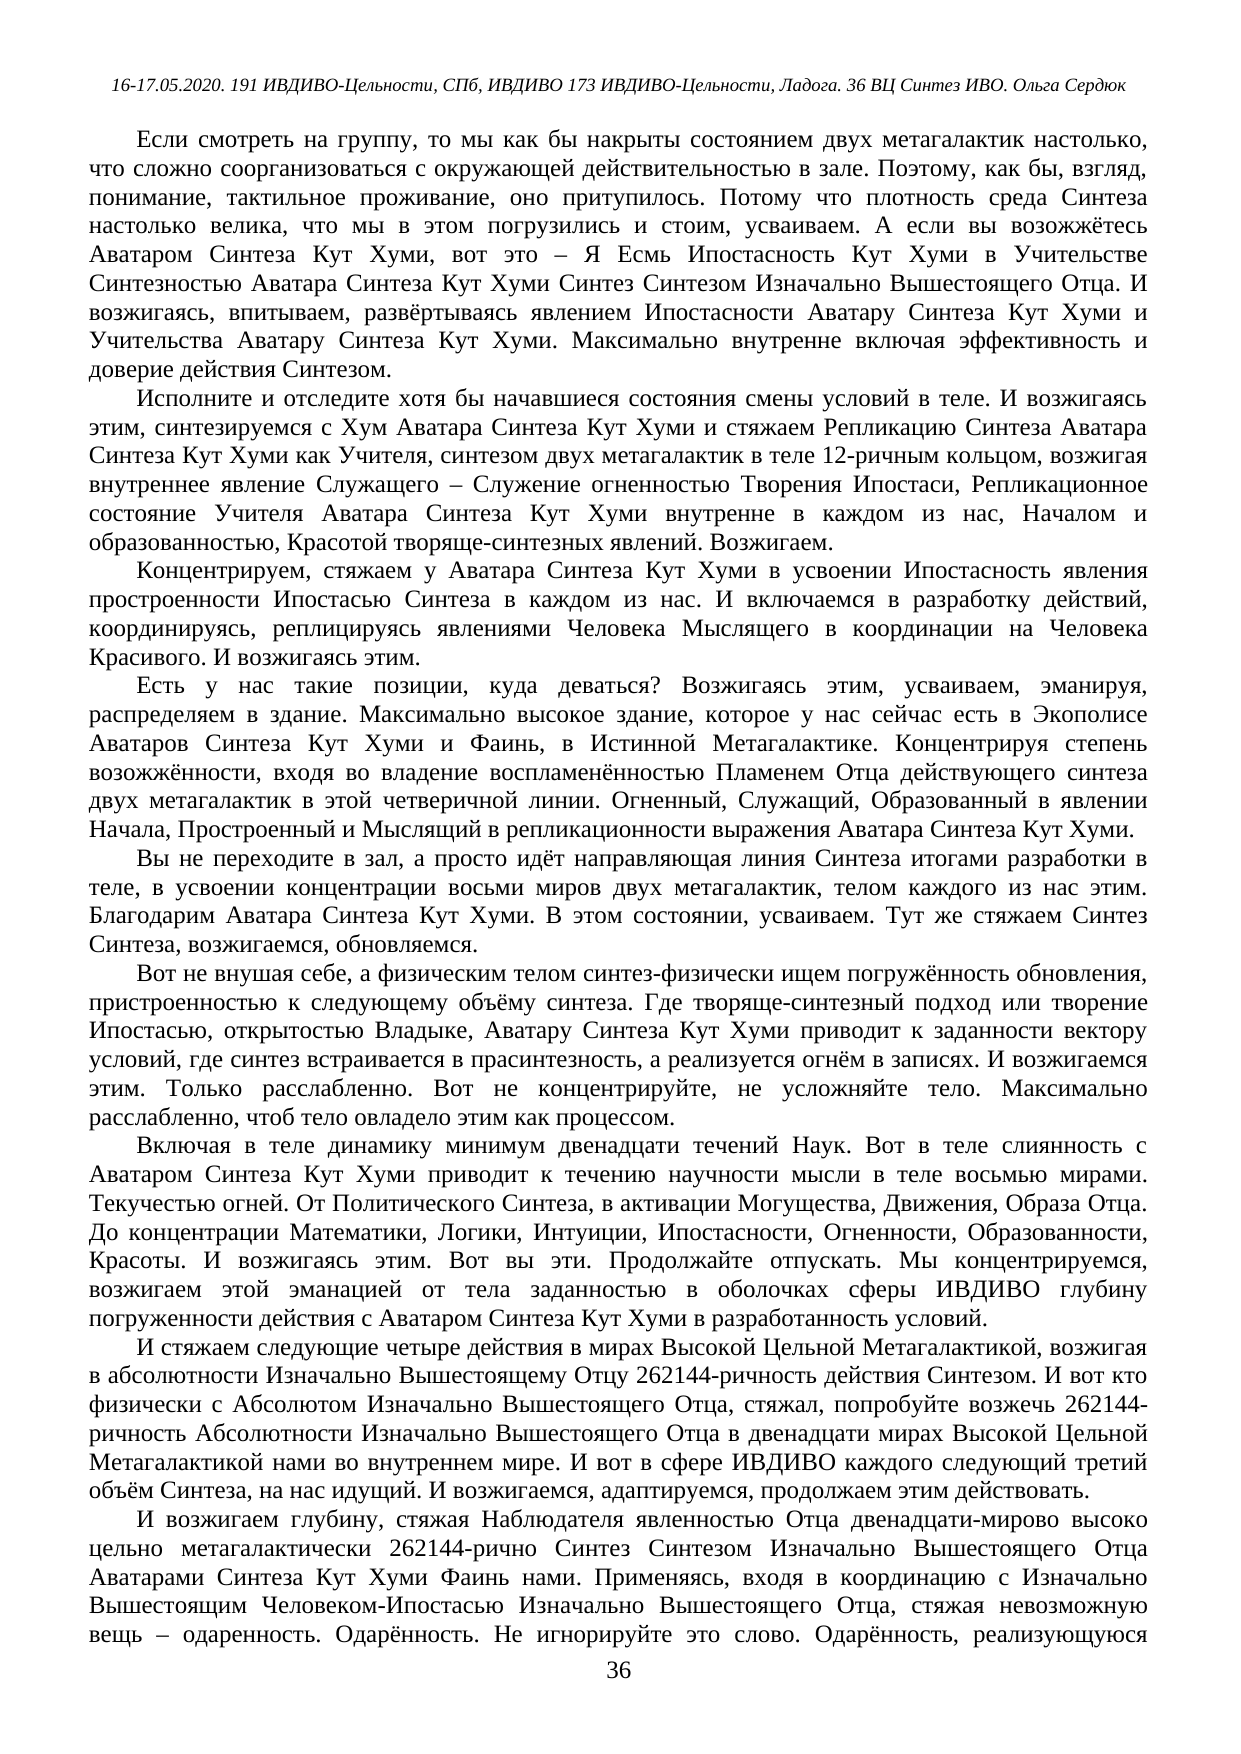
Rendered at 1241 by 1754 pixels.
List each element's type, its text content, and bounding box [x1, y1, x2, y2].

text Исполните и отследите хотя бы начавшиеся состояния смены условий в теле. И возжигаясь этим, синтезируемся с Хум Аватара Синтеза Кут Хуми и стяжаем Репликацию Синтеза Аватара Синтеза Кут Хуми как Учителя, синтезом двух метагалактик в теле 12-ричным кольцом, возжигая внутреннее явление Служащего – Служение огненностью Творения Ипостаси, Репликационное состояние Учителя Аватара Синтеза Кут Хуми внутренне в каждом из нас, Началом и образованностью, Красотой творяще-синтезных явлений. Возжигаем. [89, 383, 1149, 555]
text Есть у нас такие позиции, куда деваться? Возжигаясь этим, усваиваем, эманируя, распределяем в здание. Максимально высокое здание, которое у нас сейчас есть в Экополисе Аватаров Синтеза Кут Хуми и Фаинь, в Истинной Метагалактике. Концентрируя степень возожжённости, входя во владение воспламенённостью Пламенем Отца действующего синтеза двух метагалактик в этой четверичной линии. Огненный, Служащий, Образованный в явлении Начала, Простроенный и Мыслящий в репликационности выражения Аватара Синтеза Кут Хуми. [89, 670, 1149, 843]
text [89, 1504, 1149, 1648]
text Вот не внушая себе, а физическим телом синтез-физически ищем погружённость обновления, пристроенностью к следующему объёму синтеза. Где творяще-синтезный подход или творение Ипостасью, открытостью Владыке, Аватару Синтеза Кут Хуми приводит к заданности вектору условий, где синтез встраивается в прасинтезность, а реализуется огнём в записях. И возжигаемся этим. Только расслабленно. Вот не концентрируйте, не усложняйте тело. Максимально расслабленно, чтоб тело овладело этим как процессом. [89, 958, 1149, 1130]
text Концентрируем, стяжаем у Аватара Синтеза Кут Хуми в усвоении Ипостасность явления простроенности Ипостасью Синтеза в каждом из нас. И включаемся в разработку действий, координируясь, реплицируясь явлениями Человека Мыслящего в координации на Человека Красивого. И возжигаясь этим. [89, 555, 1149, 670]
text Если смотреть на группу, то мы как бы накрыты состоянием двух метагалактик настолько, что сложно соорганизоваться с окружающей действительностью в зале. Поэтому, как бы, взгляд, понимание, тактильное проживание, оно притупилось. Потому что плотность среда Синтеза настолько велика, что мы в этом погрузились и стоим, усваиваем. А если вы возожжётесь Аватаром Синтеза Кут Хуми, вот это – Я Есмь Ипостасность Кут Хуми в Учительстве Синтезностью Аватара Синтеза Кут Хуми Синтез Синтезом Изначально Вышестоящего Отца. И возжигаясь, впитываем, развёртываясь явлением Ипостасности Аватару Синтеза Кут Хуми и Учительства Аватару Синтеза Кут Хуми. Максимально внутренне включая эффективность и доверие действия Синтезом. [89, 124, 1149, 383]
text И стяжаем следующие четыре действия в мирах Высокой Цельной Метагалактикой, возжигая в абсолютности Изначально Вышестоящему Отцу 262144-ричность действия Синтезом. И вот кто физически с Абсолютом Изначально Вышестоящего Отца, стяжал, попробуйте возжечь 262144-ричность Абсолютности Изначально Вышестоящего Отца в двенадцати мирах Высокой Цельной Метагалактикой нами во внутреннем мире. И вот в сфере ИВДИВО каждого следующий третий объём Синтеза, на нас идущий. И возжигаемся, адаптируемся, продолжаем этим действовать. [89, 1332, 1149, 1504]
text Вы не переходите в зал, а просто идёт направляющая линия Синтеза итогами разработки в теле, в усвоении концентрации восьми миров двух метагалактик, телом каждого из нас этим. Благодарим Аватара Синтеза Кут Хуми. В этом состоянии, усваиваем. Тут же стяжаем Синтез Синтеза, возжигаемся, обновляемся. [89, 843, 1149, 958]
text Включая в теле динамику минимум двенадцати течений Наук. Вот в теле слиянность с Аватаром Синтеза Кут Хуми приводит к течению научности мысли в теле восьмью мирами. Текучестью огней. От Политического Синтеза, в активации Могущества, Движения, Образа Отца. До концентрации Математики, Логики, Интуиции, Ипостасности, Огненности, Образованности, Красоты. И возжигаясь этим. Вот вы эти. Продолжайте отпускать. Мы концентрируемся, возжигаем этой эманацией от тела заданностью в оболочках сферы ИВДИВО глубину погруженности действия с Аватаром Синтеза Кут Хуми в разработанность условий. [89, 1130, 1149, 1332]
